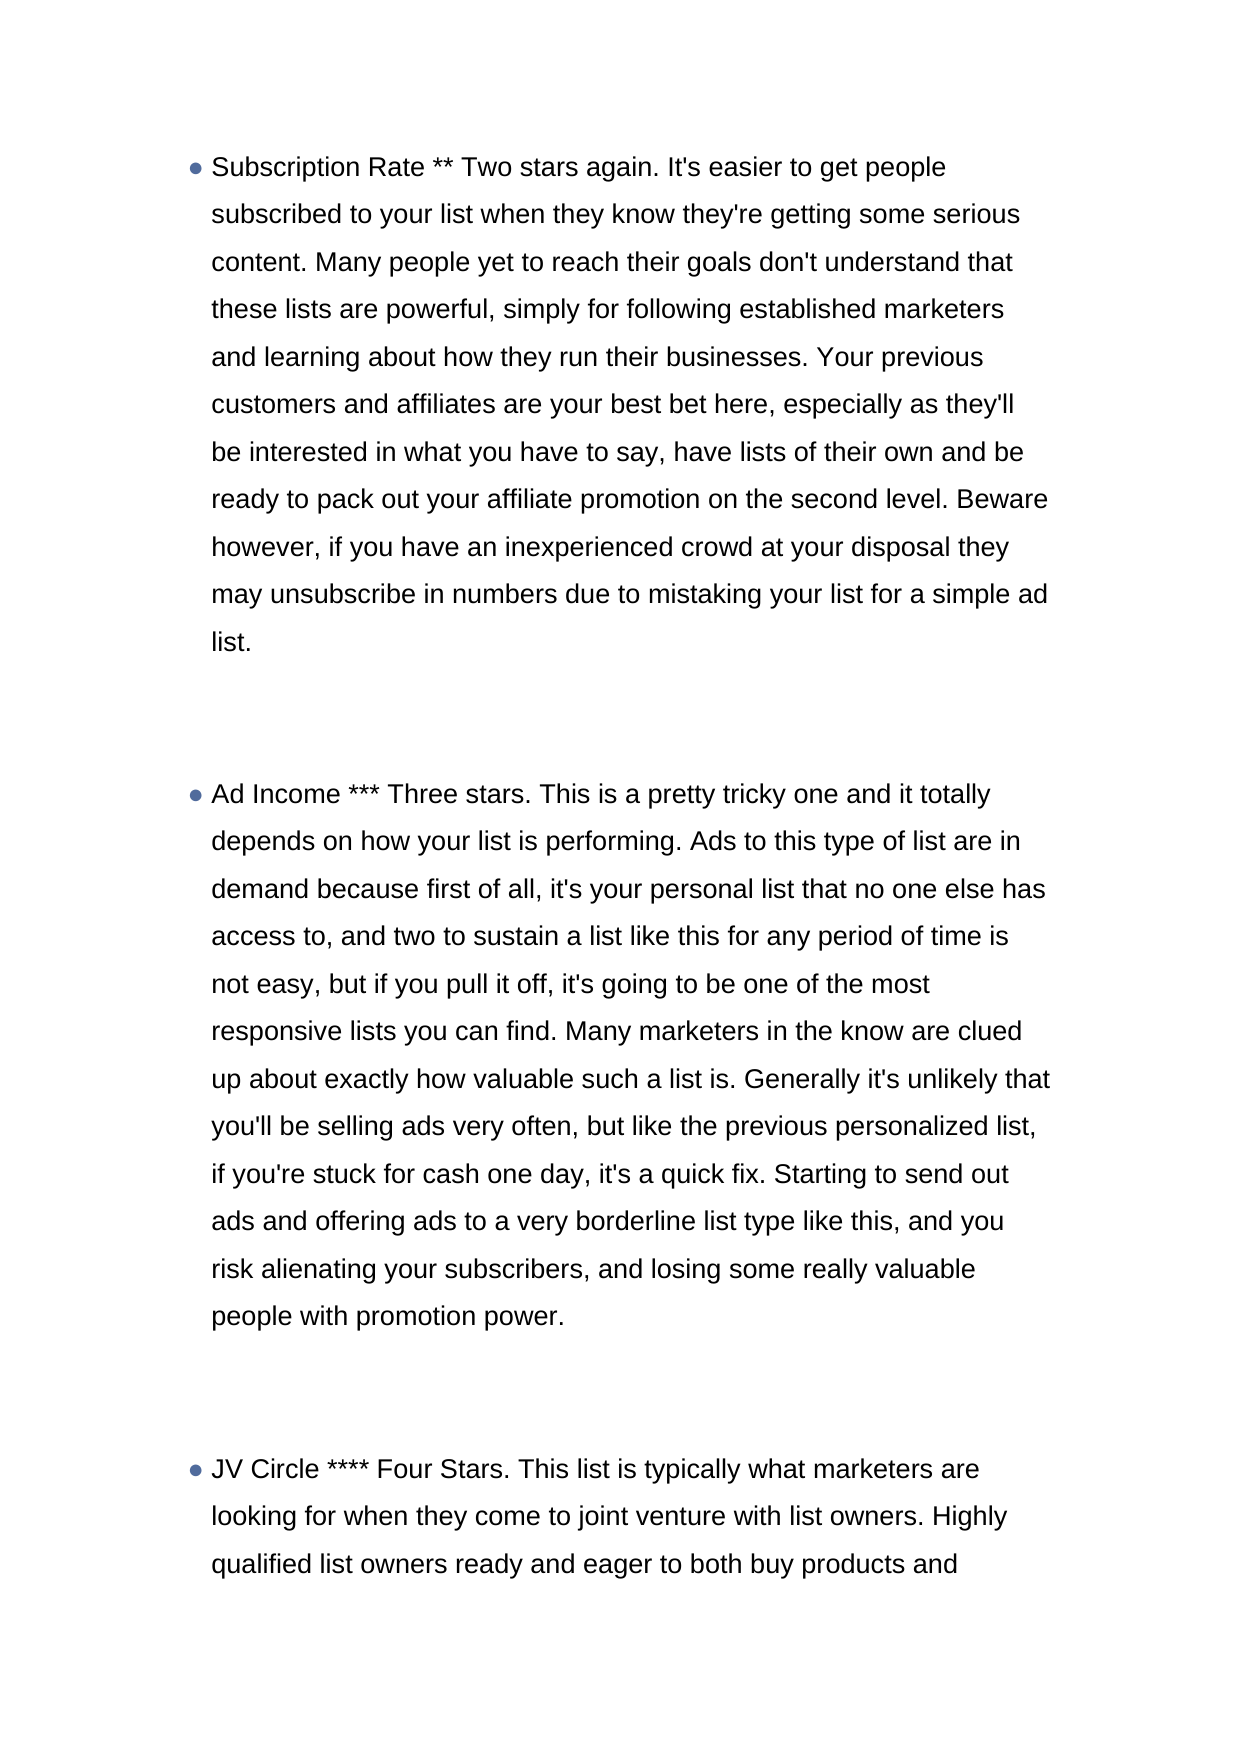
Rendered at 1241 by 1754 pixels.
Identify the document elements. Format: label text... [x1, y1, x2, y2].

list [187, 1453, 1052, 1579]
list Subscription Rate ** Two stars again. It's easier to get people subscribed to your list when they know they're getting some serious content. Many people yet to reach their goals don't understand that these lists are powerful, simply for following established marketers and learning about how they run their businesses. Your previous customers and affiliates are your best bet here, especially as they'll be interested in what you have to say, have lists of their own and be ready to pack out your affiliate promotion on the second level. Beware however, if you have an inexperienced crowd at your disposal they may unsubscribe in numbers due to mistaking your list for a simple ad list. [187, 151, 1052, 657]
list Ad Income *** Three stars. This is a pretty tricky one and it totally depends on how your list is performing. Ads to this type of list are in demand because first of all, it's your personal list that no one else has access to, and two to sustain a list like this for any period of time is not easy, but if you pull it off, it's going to be one of the most responsive lists you can find. Many marketers in the know are clued up about exactly how valuable such a list is. Generally it's unlikely that you'll be selling ads very often, but like the previous personalized list, if you're stuck for cash one day, it's a quick fix. Starting to send out ads and offering ads to a very borderline list type like this, and you risk alienating your subscribers, and losing some really valuable people with promotion power. [187, 778, 1052, 1332]
